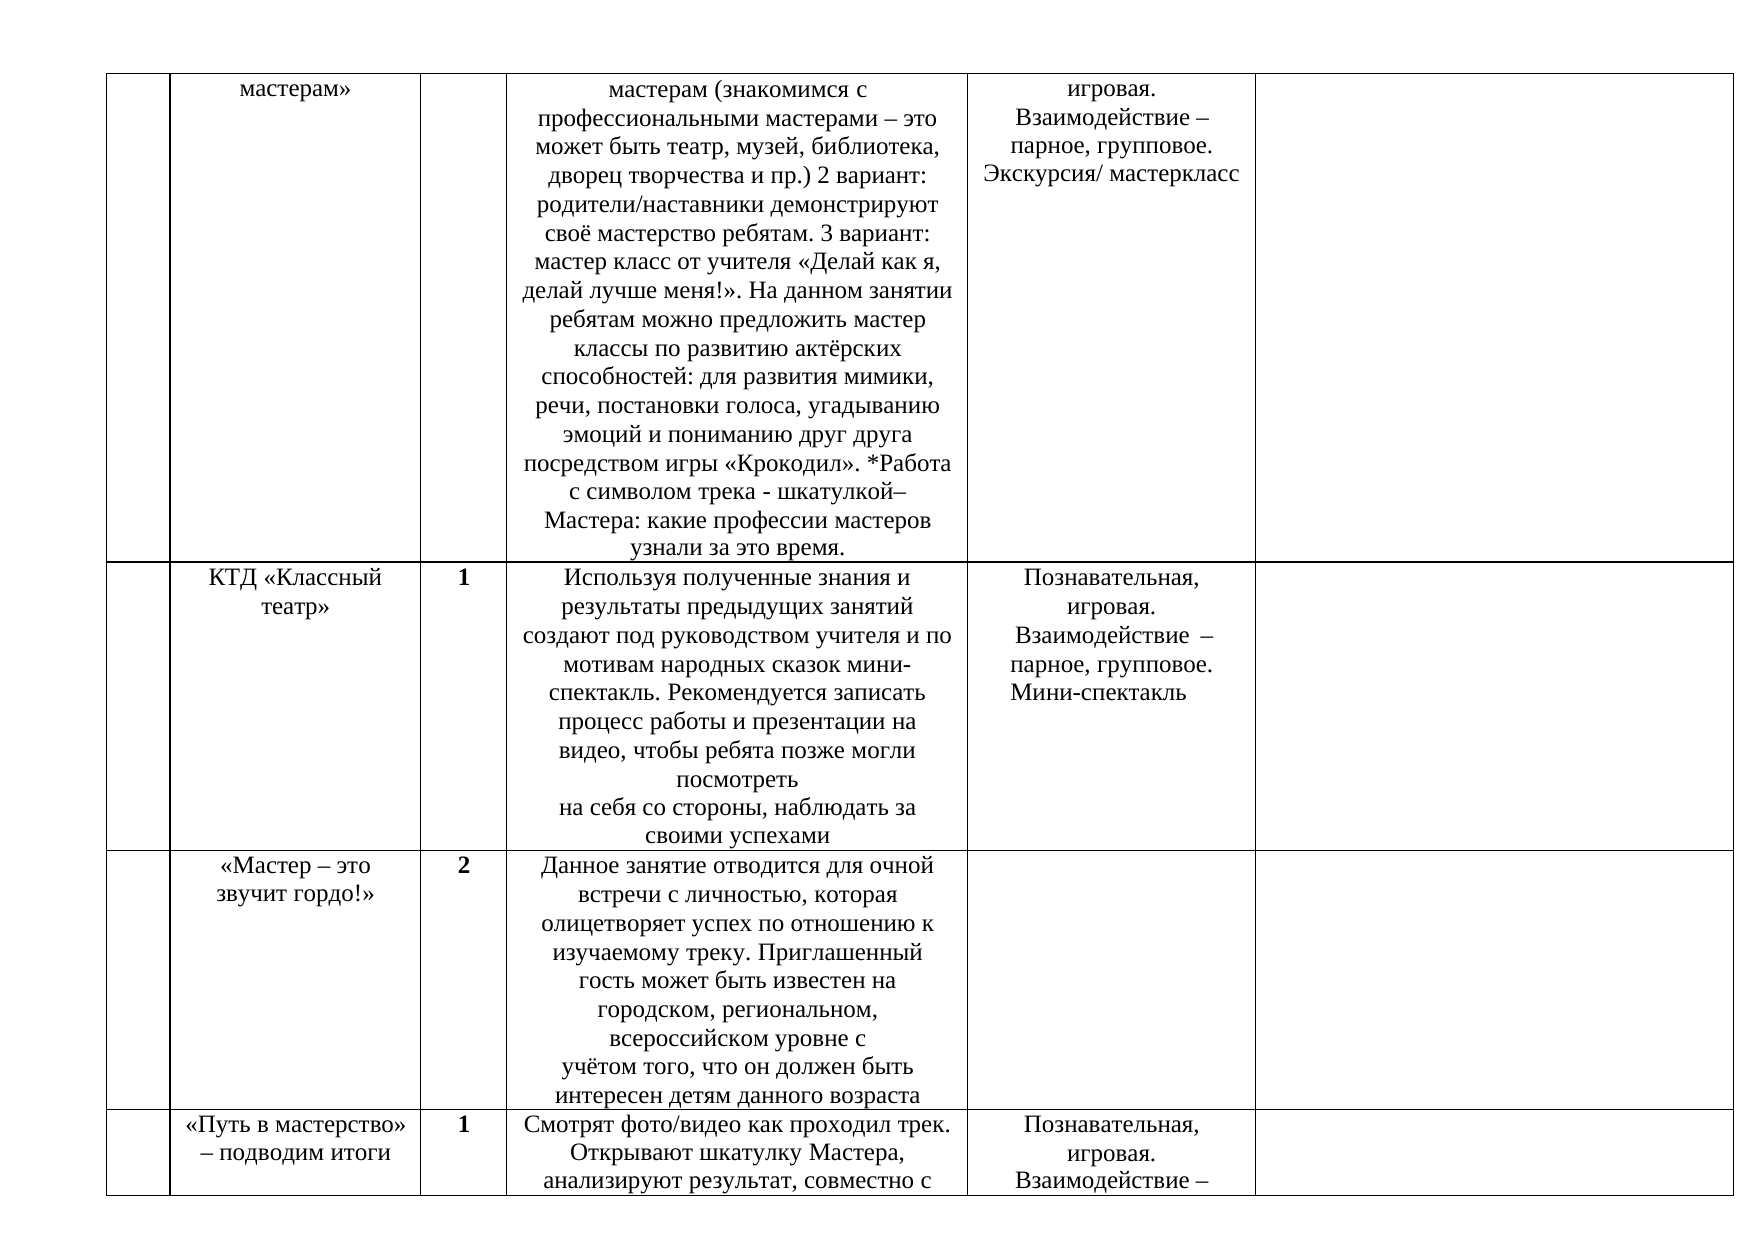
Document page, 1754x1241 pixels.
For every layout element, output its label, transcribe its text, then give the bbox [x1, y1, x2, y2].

table_cell «Путь в мастерство» – подводим итоги [171, 1110, 420, 1195]
table_header игровая. Взаимодействие – парное, групповое. Экскурсия/ мастеркласс [968, 74, 1255, 561]
table_cell Используя полученные знания и результаты предыдущих занятий создают под руководством учителя и по мотивам народных сказок мини- спектакль. Рекомендуется записать процесс работы и презентации на видео, чтобы ребята позже могли посмотреть на себя со стороны, наблюдать за своими успехами [507, 563, 967, 849]
table_header [107, 74, 169, 561]
table_cell Данное занятие отводится для очной встречи с личностью, которая олицетворяет успех по отношению к изучаемому треку. Приглашенный гость может быть известен на городском, региональном, всероссийском уровне с учётом того, что он должен быть интересен детям данного возраста [507, 851, 967, 1109]
table_cell [107, 1110, 169, 1195]
table_cell КТД «Классный театр» [171, 563, 420, 849]
table_cell [1256, 851, 1733, 1109]
table_header [1256, 74, 1733, 561]
table_cell Познавательная, игровая. Взаимодействие – парное, групповое. Мини-спектакль [968, 563, 1255, 849]
table_cell «Мастер – это звучит гордо!» [171, 851, 420, 1109]
table_cell 2 [421, 851, 506, 1109]
table_cell Смотрят фото/видео как проходил трек. Открывают шкатулку Мастера, анализируют результат, совместно с [507, 1110, 967, 1195]
table_cell [968, 851, 1255, 1109]
table_cell [1256, 563, 1733, 849]
table_header мастерам (знакомимся с профессиональными мастерами – это может быть театр, музей, библиотека, дворец творчества и пр.) 2 вариант: родители/наставники демонстрируют своё мастерство ребятам. 3 вариант: мастер класс от учителя «Делай как я, делай лучше меня!». На данном занятии ребятам можно предложить мастер классы по развитию актёрских способностей: для развития мимики, речи, постановки голоса, угадыванию эмоций и пониманию друг друга посредством игры «Крокодил». *Работа с символом трека - шкатулкой– Мастера: какие профессии мастеров узнали за это время. [507, 74, 967, 561]
table_cell 1 [421, 1110, 506, 1195]
table_cell [1256, 1110, 1733, 1195]
table_cell 1 [421, 563, 506, 849]
table_cell Познавательная, игровая. Взаимодействие – [968, 1110, 1255, 1195]
table_cell [107, 851, 169, 1109]
table_header [421, 74, 506, 561]
table_header мастерам» [171, 74, 420, 561]
table_cell [107, 563, 169, 849]
